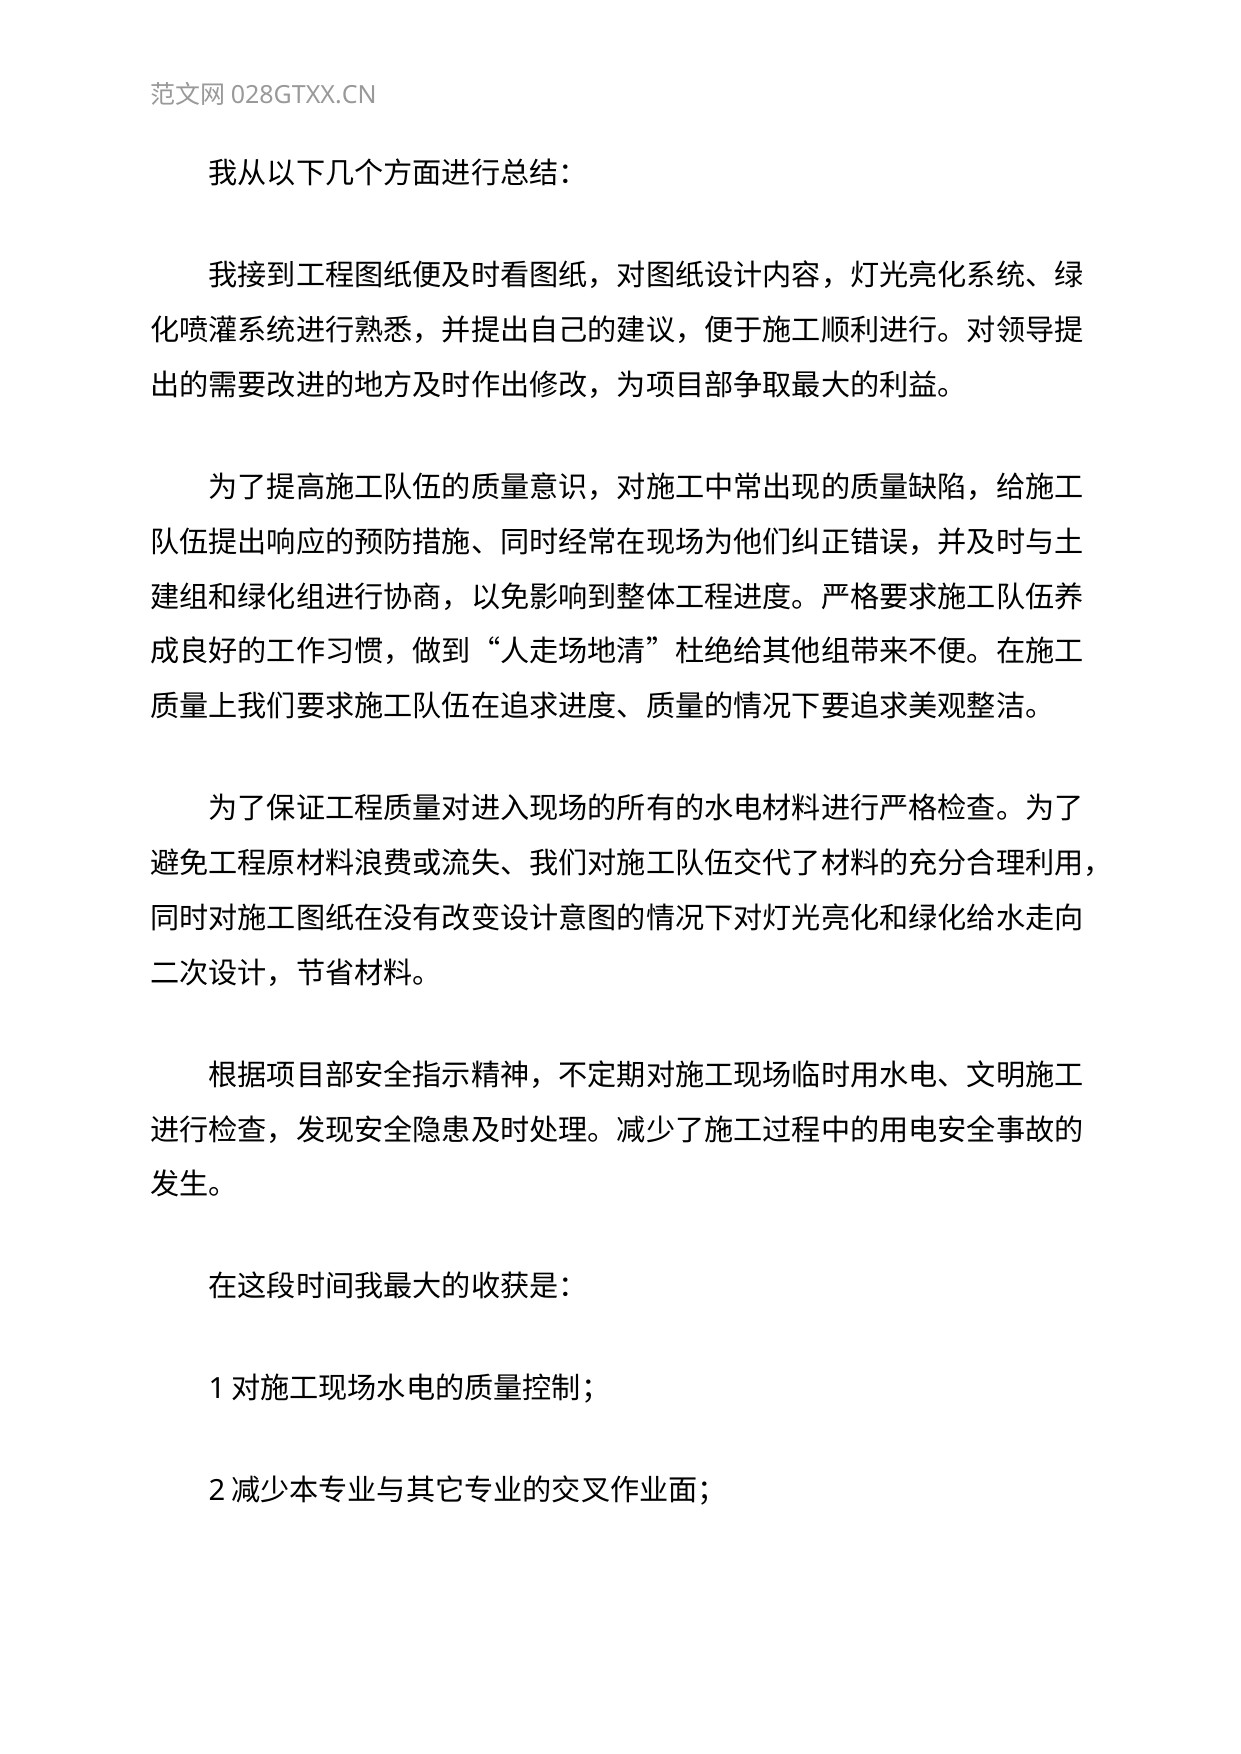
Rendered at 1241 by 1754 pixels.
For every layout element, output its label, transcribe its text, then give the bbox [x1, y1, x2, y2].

text 为了提高施工队伍的质量意识，对施工中常出现的质量缺陷，给施工队伍提出响应的预防措施、同时经常在现场为他们纠正错误，并及时与土建组和绿化组进行协商，以免影响到整体工程进度。严格要求施工队伍养成良好的工作习惯，做到“人走场地清”杜绝给其他组带来不便。在施工质量上我们要求施工队伍在追求进度、质量的情况下要追求美观整洁。 [150, 463, 1090, 725]
text 根据项目部安全指示精神，不定期对施工现场临时用水电、文明施工进行检查，发现安全隐患及时处理。减少了施工过程中的用电安全事故的发生。 [150, 1051, 1090, 1203]
text 1对施工现场水电的质量控制； [150, 1364, 1090, 1407]
text 我接到工程图纸便及时看图纸，对图纸设计内容，灯光亮化系统、绿化喷灌系统进行熟悉，并提出自己的建议，便于施工顺利进行。对领导提出的需要改进的地方及时作出修改，为项目部争取最大的利益。 [150, 252, 1090, 404]
text 我从以下几个方面进行总结： [150, 150, 1090, 192]
text 在这段时间我最大的收获是： [150, 1263, 1090, 1305]
text 为了保证工程质量对进入现场的所有的水电材料进行严格检查。为了避免工程原材料浪费或流失、我们对施工队伍交代了材料的充分合理利用，同时对施工图纸在没有改变设计意图的情况下对灯光亮化和绿化给水走向二次设计，节省材料。 [150, 785, 1090, 992]
text 2减少本专业与其它专业的交叉作业面； [150, 1466, 1090, 1509]
